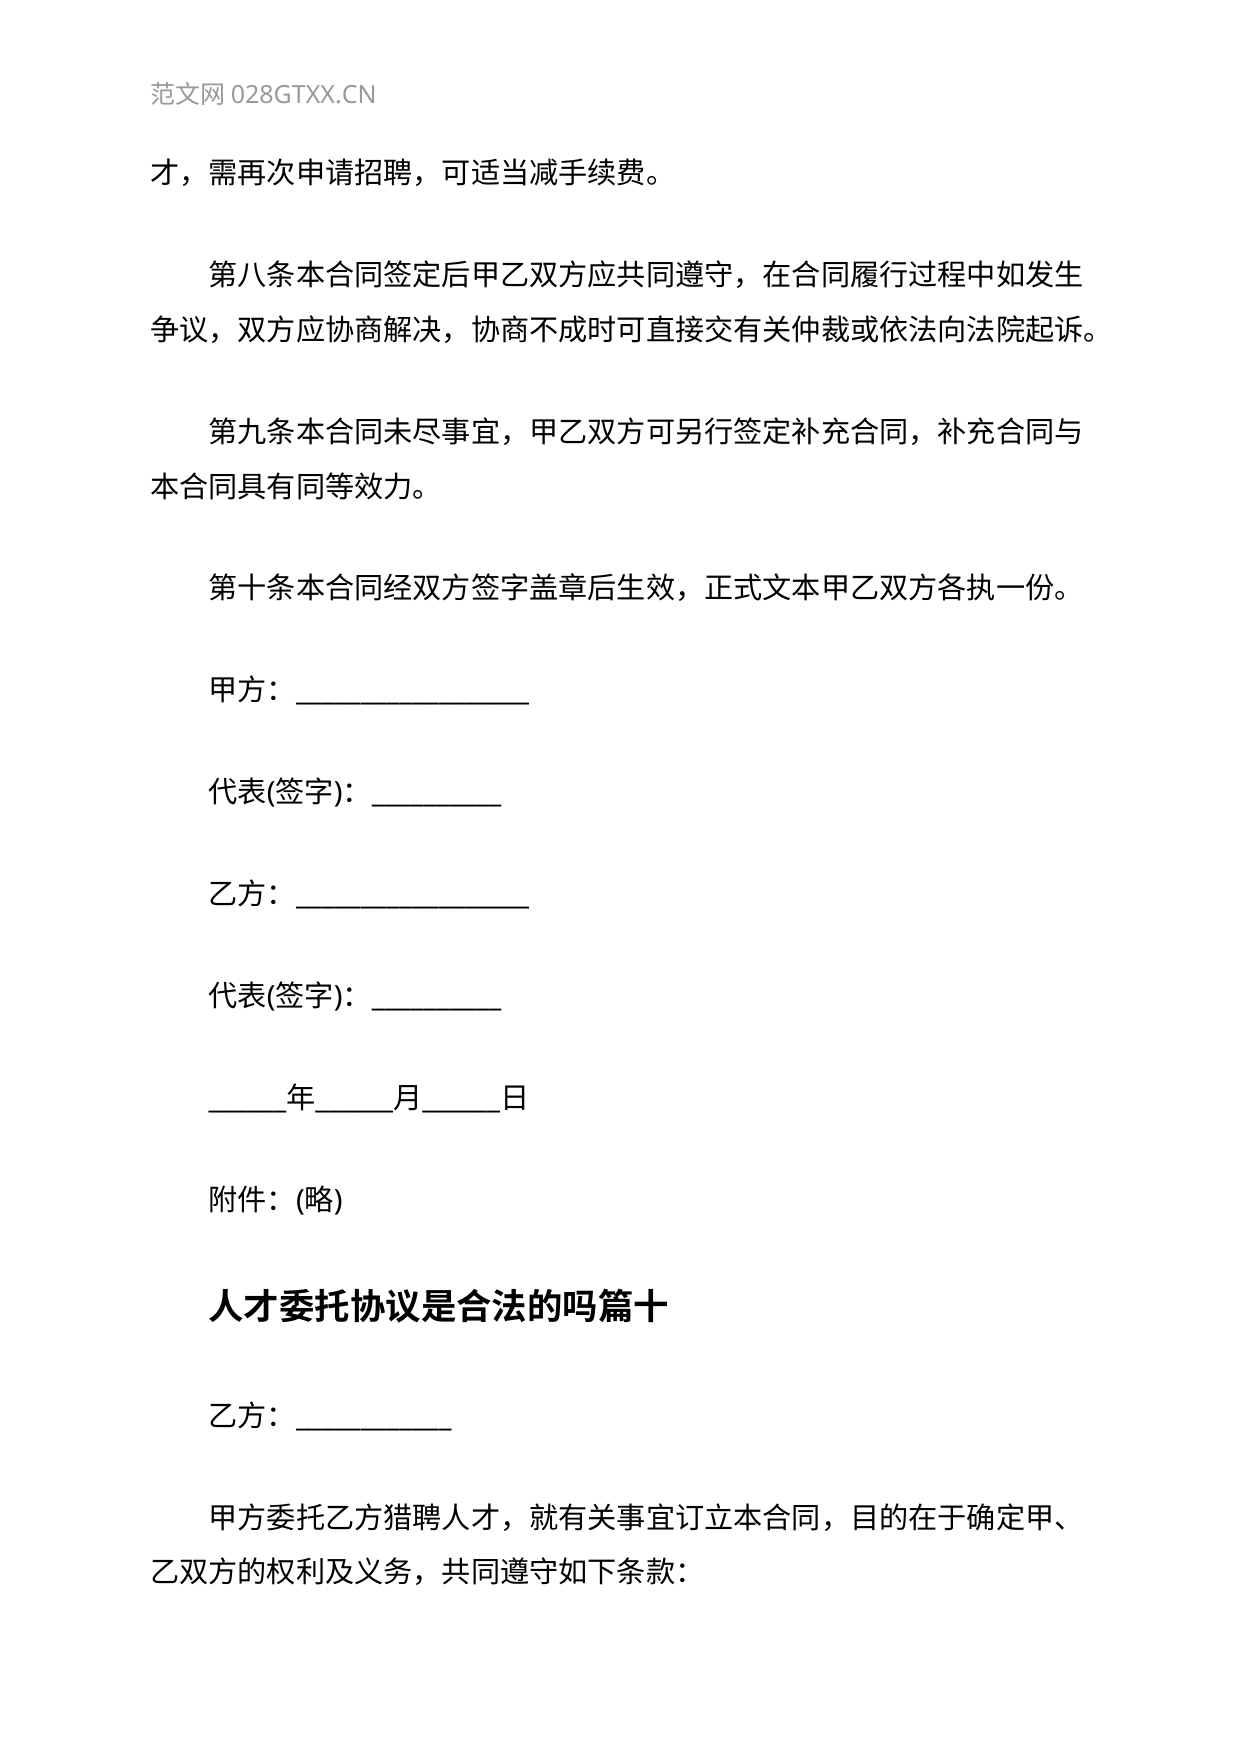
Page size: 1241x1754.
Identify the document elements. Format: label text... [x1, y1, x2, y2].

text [150, 150, 1090, 192]
text 乙方：____________ [150, 1392, 1090, 1434]
text ______年______月______日 [150, 1075, 1090, 1117]
text 代表(签字)：__________ [150, 769, 1090, 811]
text 甲方：__________________ [150, 667, 1090, 709]
text 第八条本合同签定后甲乙双方应共同遵守，在合同履行过程中如发生争议，双方应协商解决，协商不成时可直接交有关仲裁或依法向法院起诉。 [150, 252, 1090, 349]
text 第十条本合同经双方签字盖章后生效，正式文本甲乙双方各执一份。 [150, 565, 1090, 607]
text 人才委托协议是合法的吗篇十 [150, 1279, 1090, 1330]
text 第九条本合同未尽事宜，甲乙双方可另行签定补充合同，补充合同与本合同具有同等效力。 [150, 408, 1090, 506]
text 代表(签字)：__________ [150, 973, 1090, 1015]
text 附件：(略) [150, 1177, 1090, 1219]
text 甲方委托乙方猎聘人才，就有关事宜订立本合同，目的在于确定甲、 乙双方的权利及义务，共同遵守如下条款： [150, 1494, 1090, 1591]
text 乙方：__________________ [150, 871, 1090, 913]
